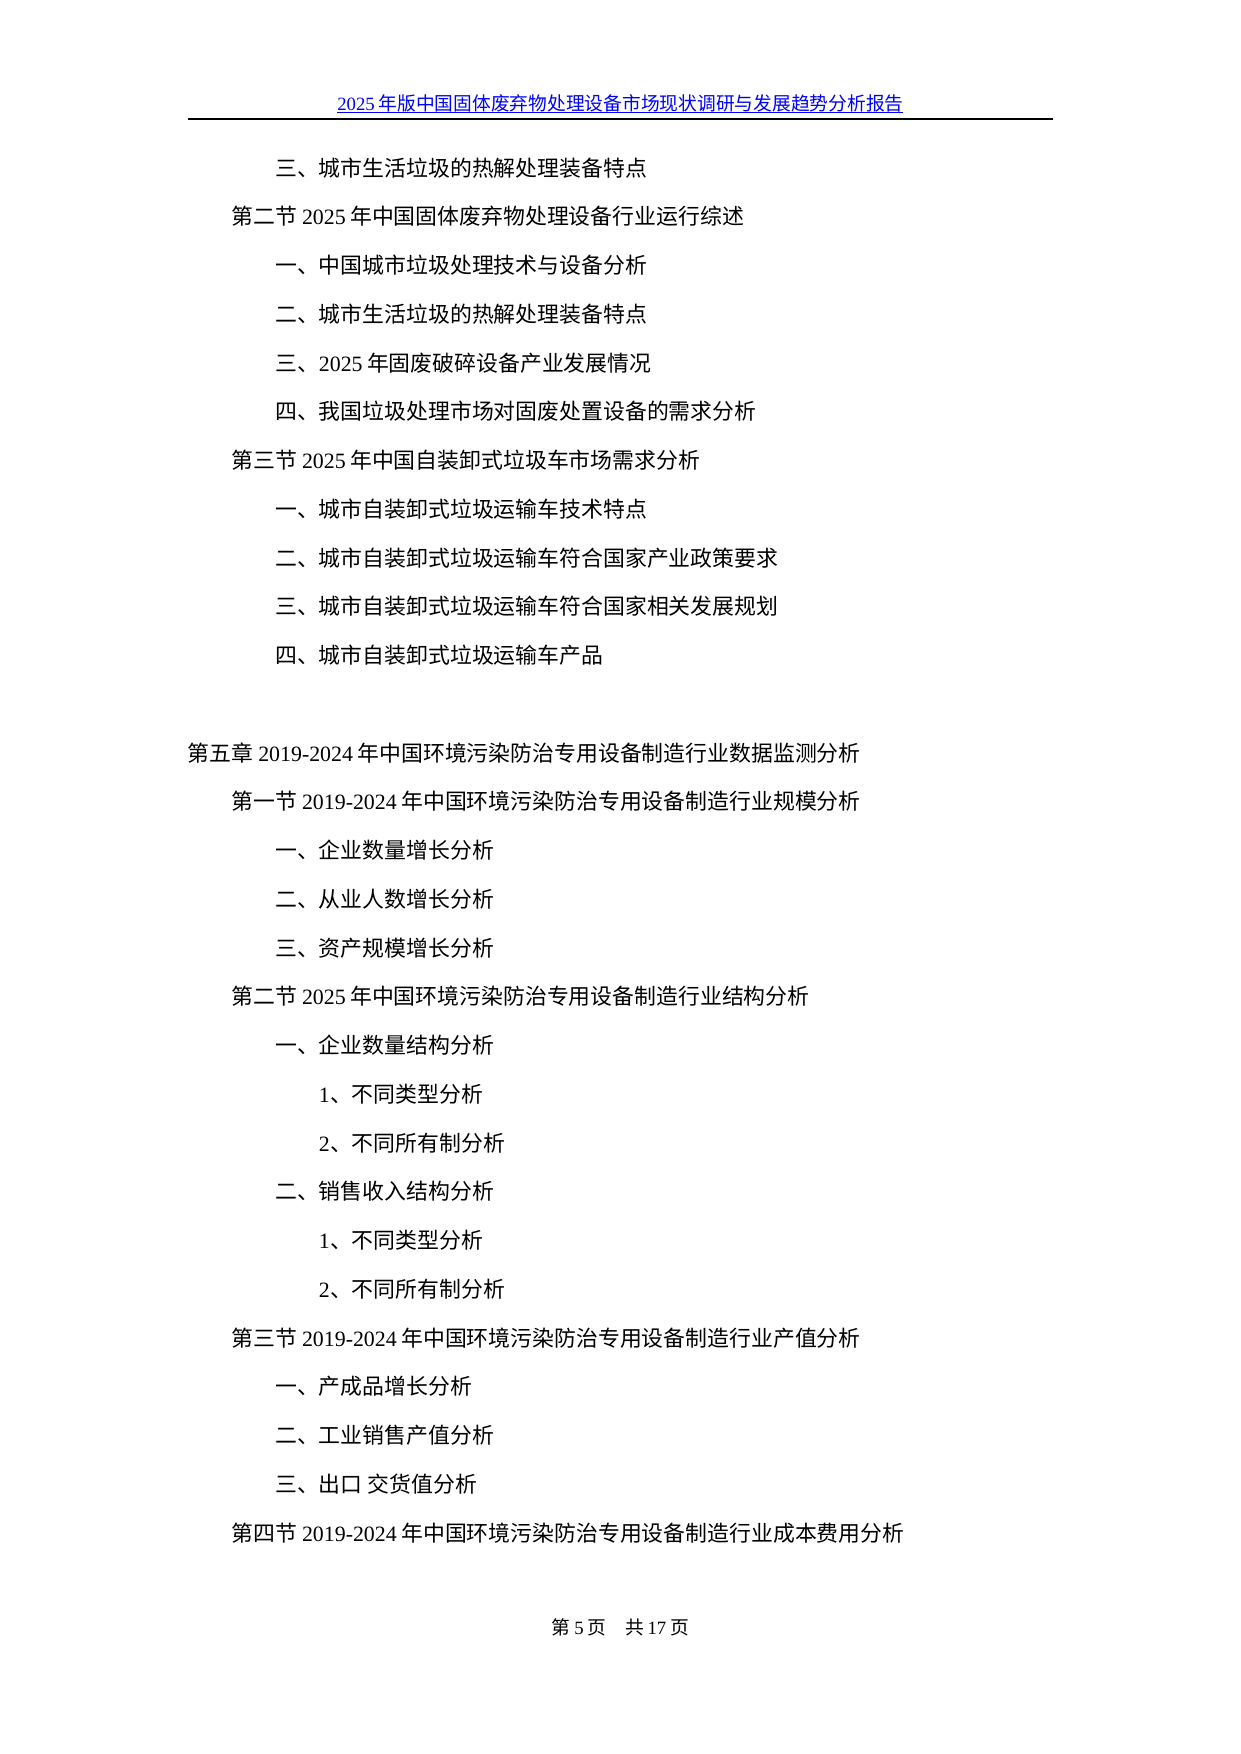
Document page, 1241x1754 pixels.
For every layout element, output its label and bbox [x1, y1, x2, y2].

text [187, 150, 1053, 1548]
